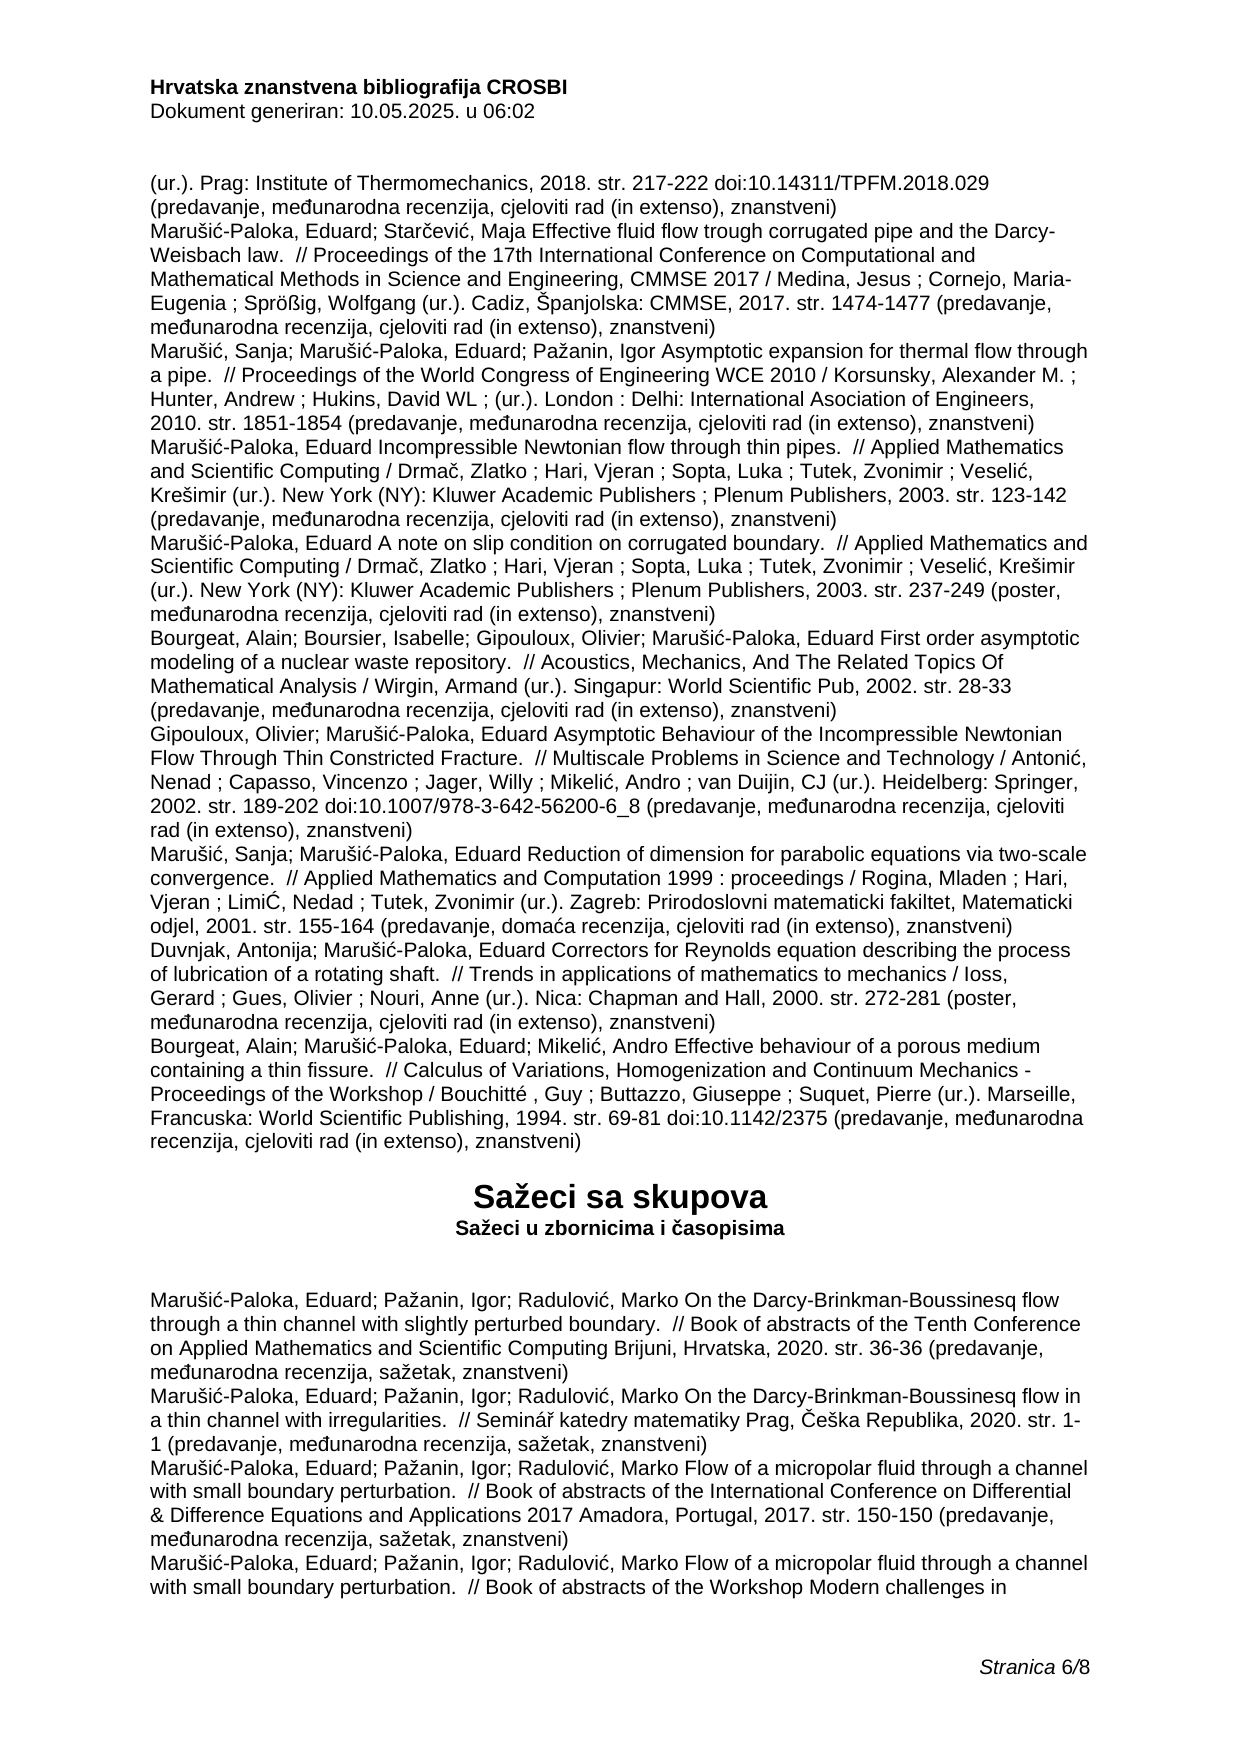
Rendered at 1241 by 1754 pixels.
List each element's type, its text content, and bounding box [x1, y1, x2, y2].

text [150, 1383, 1090, 1455]
text Marušić, Sanja; Marušić-Paloka, Eduard; Pažanin, Igor [150, 339, 1090, 434]
text Bourgeat, Alain; Marušić-Paloka, Eduard; Mikelić, Andro [150, 1033, 1090, 1153]
text Bourgeat, Alain; Boursier, Isabelle; Gipouloux, Olivier; Marušić-Paloka, Eduard [150, 626, 1090, 722]
subtitle Sažeci sa skupova [150, 1177, 1090, 1216]
subtitle Sažeci u zbornicima i časopisima [150, 1216, 1090, 1240]
text Marušić-Paloka, Eduard; Starčević, Maja [150, 219, 1090, 339]
text Marušić-Paloka, Eduard; Pažanin, Igor; Radulović, Marko [150, 1288, 1090, 1383]
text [150, 1551, 1090, 1599]
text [150, 171, 1090, 219]
text Duvnjak, Antonija; Marušić-Paloka, Eduard [150, 938, 1090, 1033]
text Marušić, Sanja; Marušić-Paloka, Eduard [150, 842, 1090, 938]
text Gipouloux, Olivier; Marušić-Paloka, Eduard [150, 722, 1090, 842]
text Marušić-Paloka, Eduard [150, 530, 1090, 626]
text Marušić-Paloka, Eduard [150, 434, 1090, 530]
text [150, 1455, 1090, 1551]
